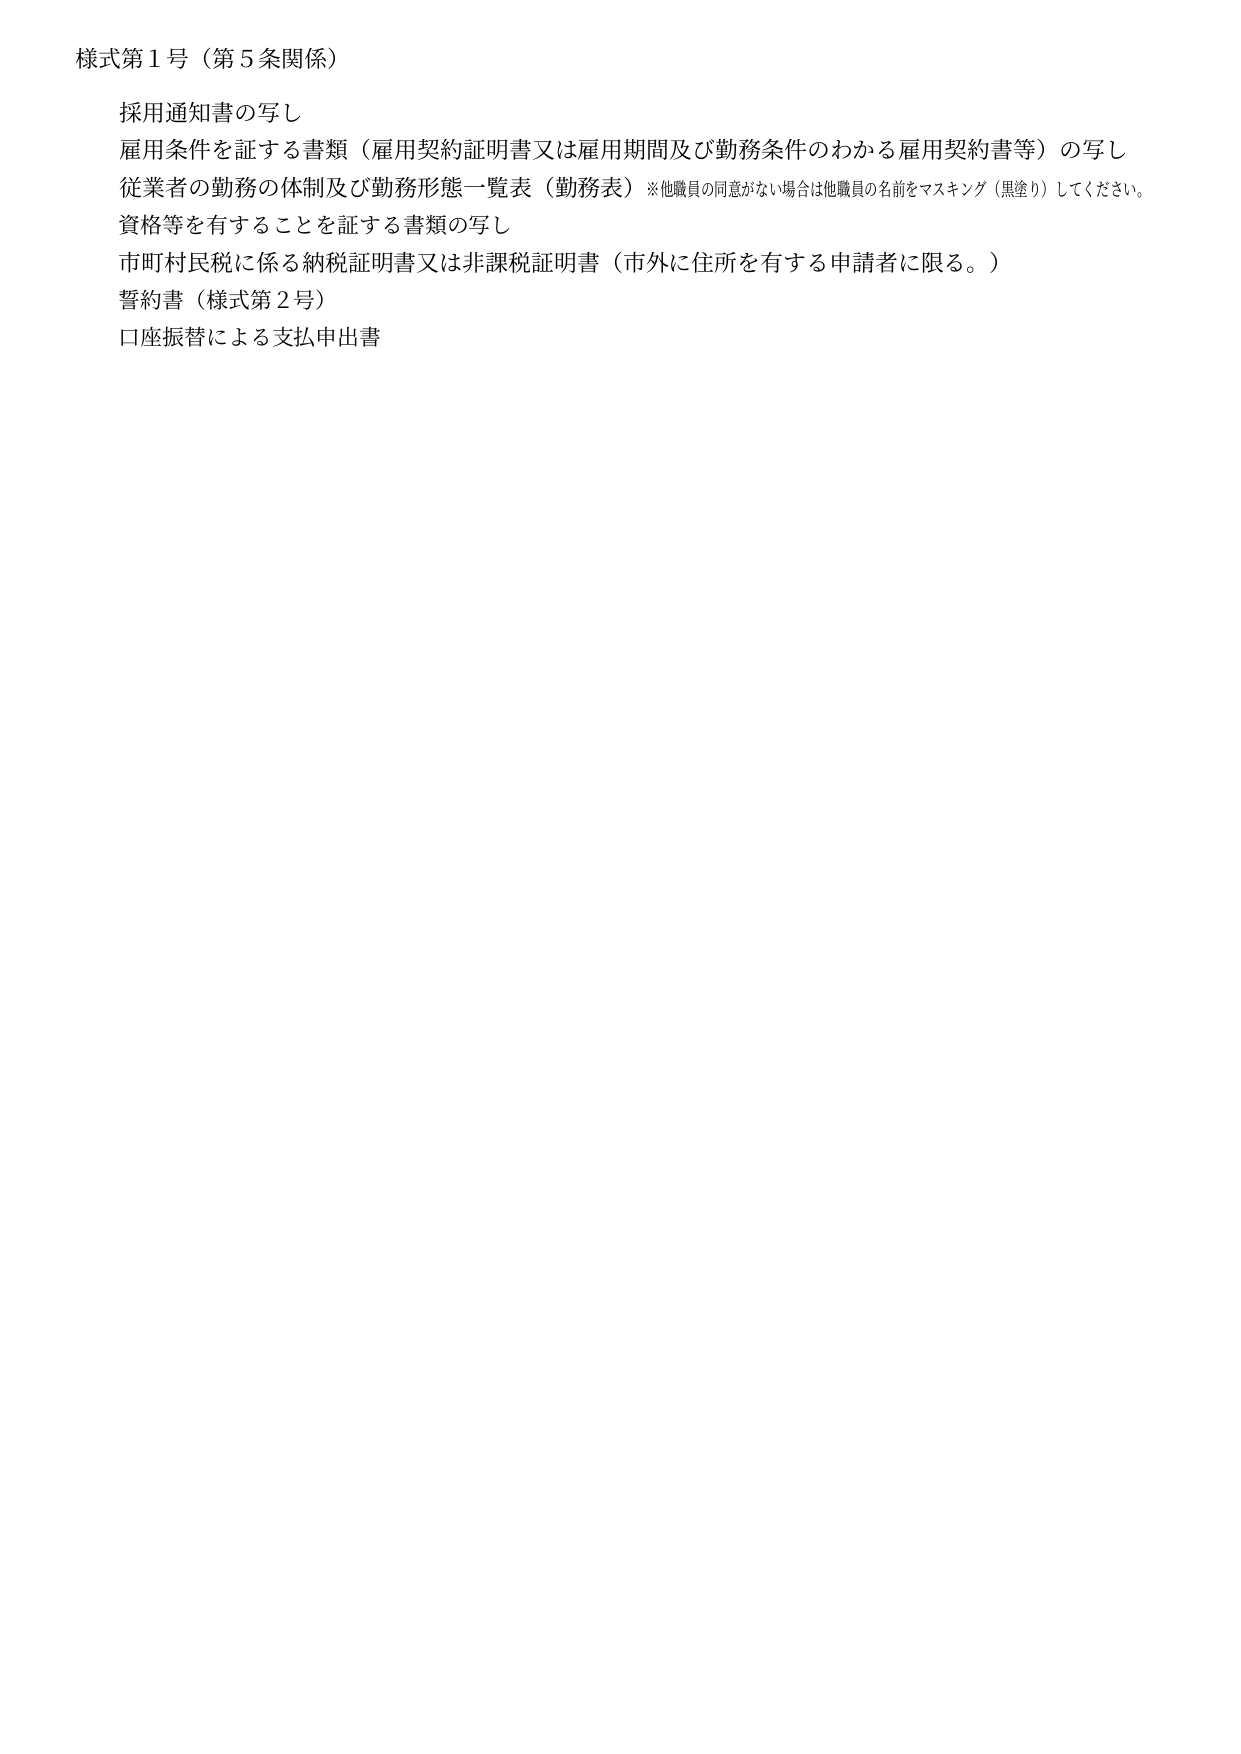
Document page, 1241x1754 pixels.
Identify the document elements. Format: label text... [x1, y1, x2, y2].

text 資格等を有することを証する書類の写し [75, 205, 1165, 242]
text 口座振替による支払申出書 [75, 317, 1165, 355]
text 従業者の勤務の体制及び勤務形態一覧表（勤務表）※他職員の同意がない場合は他職員の名前をマスキング（黒塗り）してください。 [75, 167, 1165, 205]
text 採用通知書の写し [75, 92, 1165, 130]
text 雇用条件を証する書類（雇用契約証明書又は雇用期間及び勤務条件のわかる雇用契約書等）の写し [75, 130, 1165, 167]
text 市町村民税に係る納税証明書又は非課税証明書（市外に住所を有する申請者に限る。） [119, 242, 1165, 280]
text 誓約書（様式第２号） [75, 280, 1165, 317]
